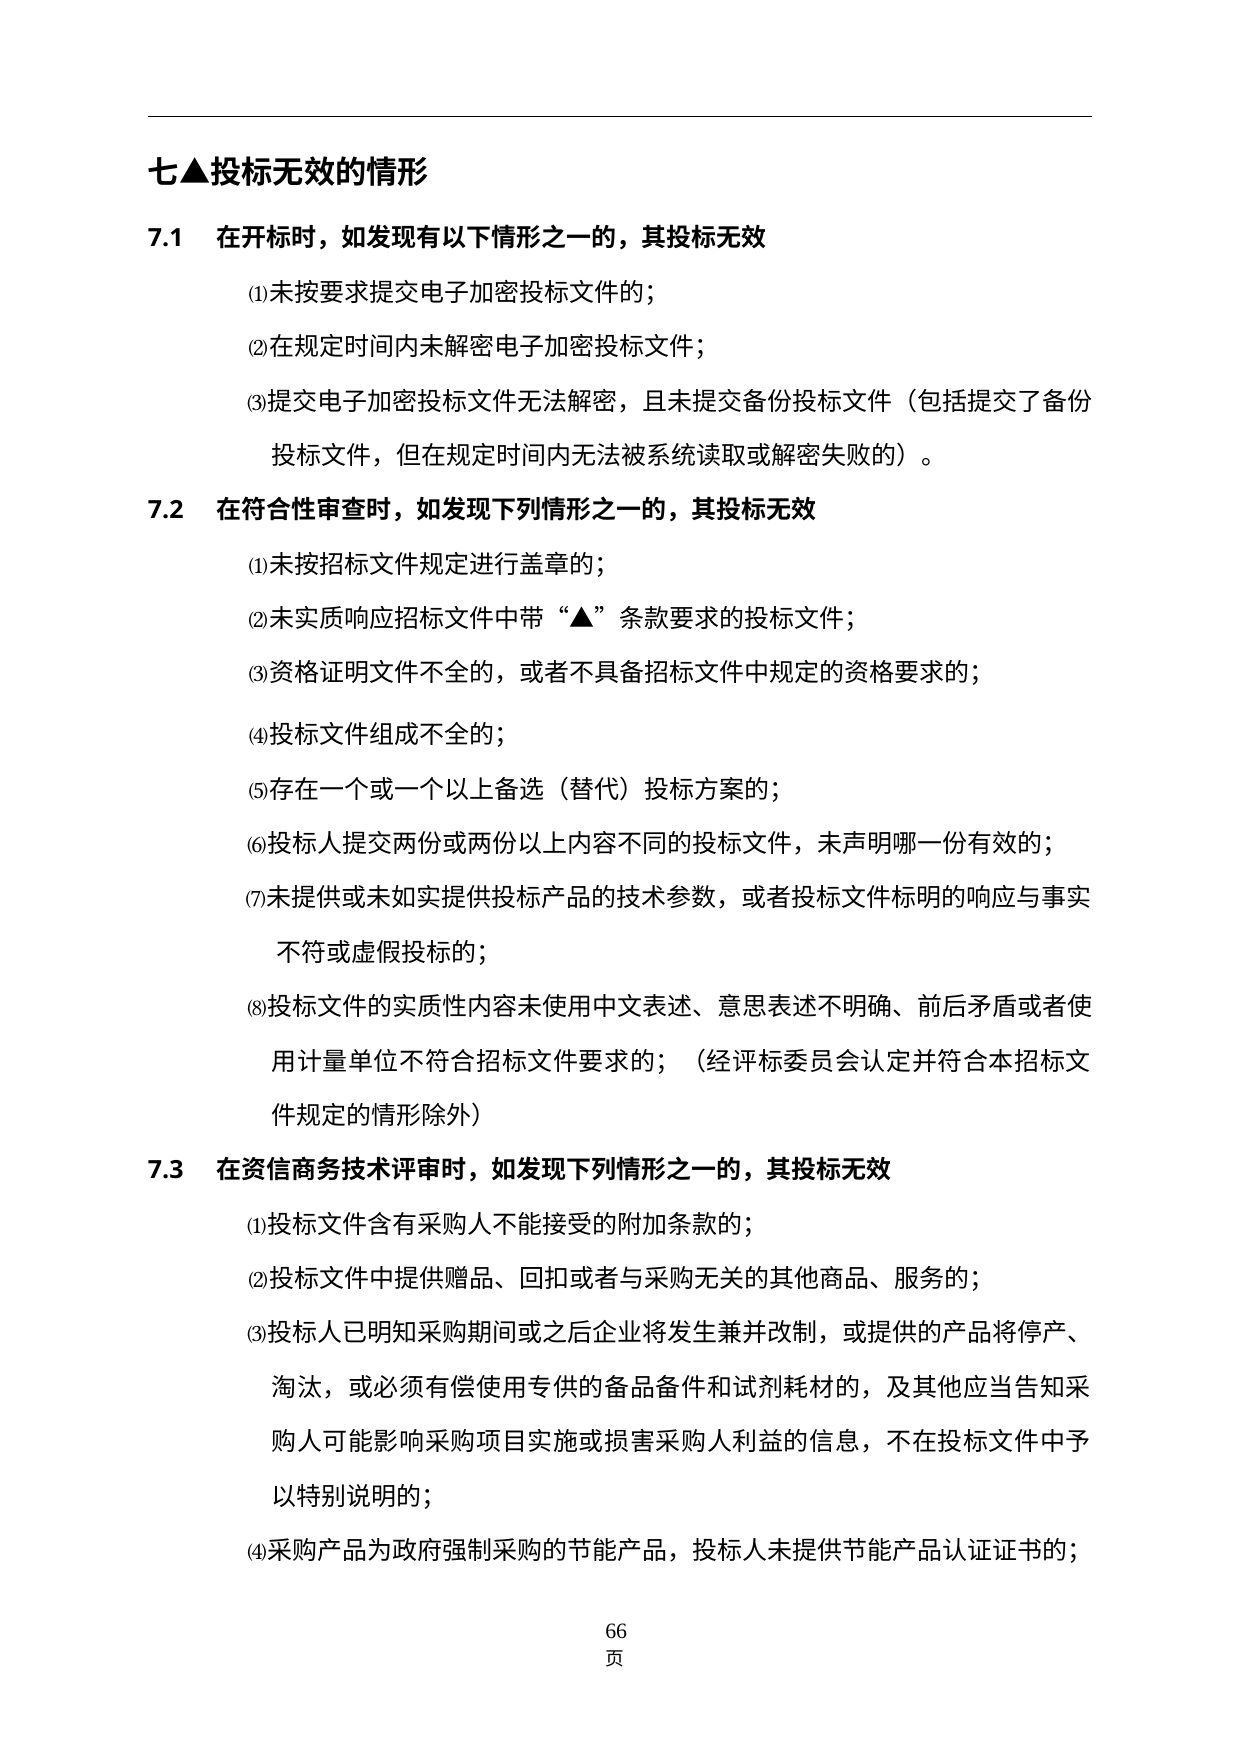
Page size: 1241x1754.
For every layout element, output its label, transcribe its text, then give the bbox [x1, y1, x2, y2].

text ⑵在规定时间内未解密电子加密投标文件； [235, 327, 1092, 363]
subtitle 7.3 在资信商务技术评审时，如发现下列情形之一的，其投标无效 [148, 1150, 1092, 1186]
text ⑵未实质响应招标文件中带“▲”条款要求的投标文件； [235, 598, 1092, 635]
text ⑹投标人提交两份或两份以上内容不同的投标文件，未声明哪一份有效的； [246, 823, 1092, 860]
text ⑸存在一个或一个以上备选（替代）投标方案的； [235, 769, 1092, 805]
subtitle 7.2 在符合性审查时，如发现下列情形之一的，其投标无效 [148, 490, 1092, 526]
text ⑶提交电子加密投标文件无法解密，且未提交备份投标文件（包括提交了备份投标文件，但在规定时间内无法被系统读取或解密失败的）。 [246, 381, 1092, 472]
text ⑵投标文件中提供赠品、回扣或者与采购无关的其他商品、服务的； [235, 1258, 1092, 1295]
title 七▲投标无效的情形 [148, 148, 1092, 193]
text ⑺未提供或未如实提供投标产品的技术参数，或者投标文件标明的响应与事实不符或虚假投标的； [245, 878, 1092, 968]
subtitle 7.1 在开标时，如发现有以下情形之一的，其投标无效 [148, 218, 1092, 254]
text ⑴未按要求提交电子加密投标文件的； [235, 272, 1092, 308]
text ⑴未按招标文件规定进行盖章的； [235, 544, 1092, 580]
text ⑴投标文件含有采购人不能接受的附加条款的； [246, 1204, 1092, 1240]
text ⑷采购产品为政府强制采购的节能产品，投标人未提供节能产品认证证书的； [246, 1530, 1092, 1567]
text ⑶投标人已明知采购期间或之后企业将发生兼并改制，或提供的产品将停产、淘汰，或必须有偿使用专供的备品备件和试剂耗材的，及其他应当告知采购人可能影响采购项目实施或损害采购人利益的信息，不在投标文件中予以特别说明的； [246, 1313, 1092, 1512]
text ⑷投标文件组成不全的； [235, 715, 1092, 751]
text ⑻投标文件的实质性内容未使用中文表述、意思表述不明确、前后矛盾或者使用计量单位不符合招标文件要求的；（经评标委员会认定并符合本招标文件规定的情形除外） [246, 987, 1092, 1132]
text ⑶资格证明文件不全的，或者不具备招标文件中规定的资格要求的； [148, 653, 1092, 689]
